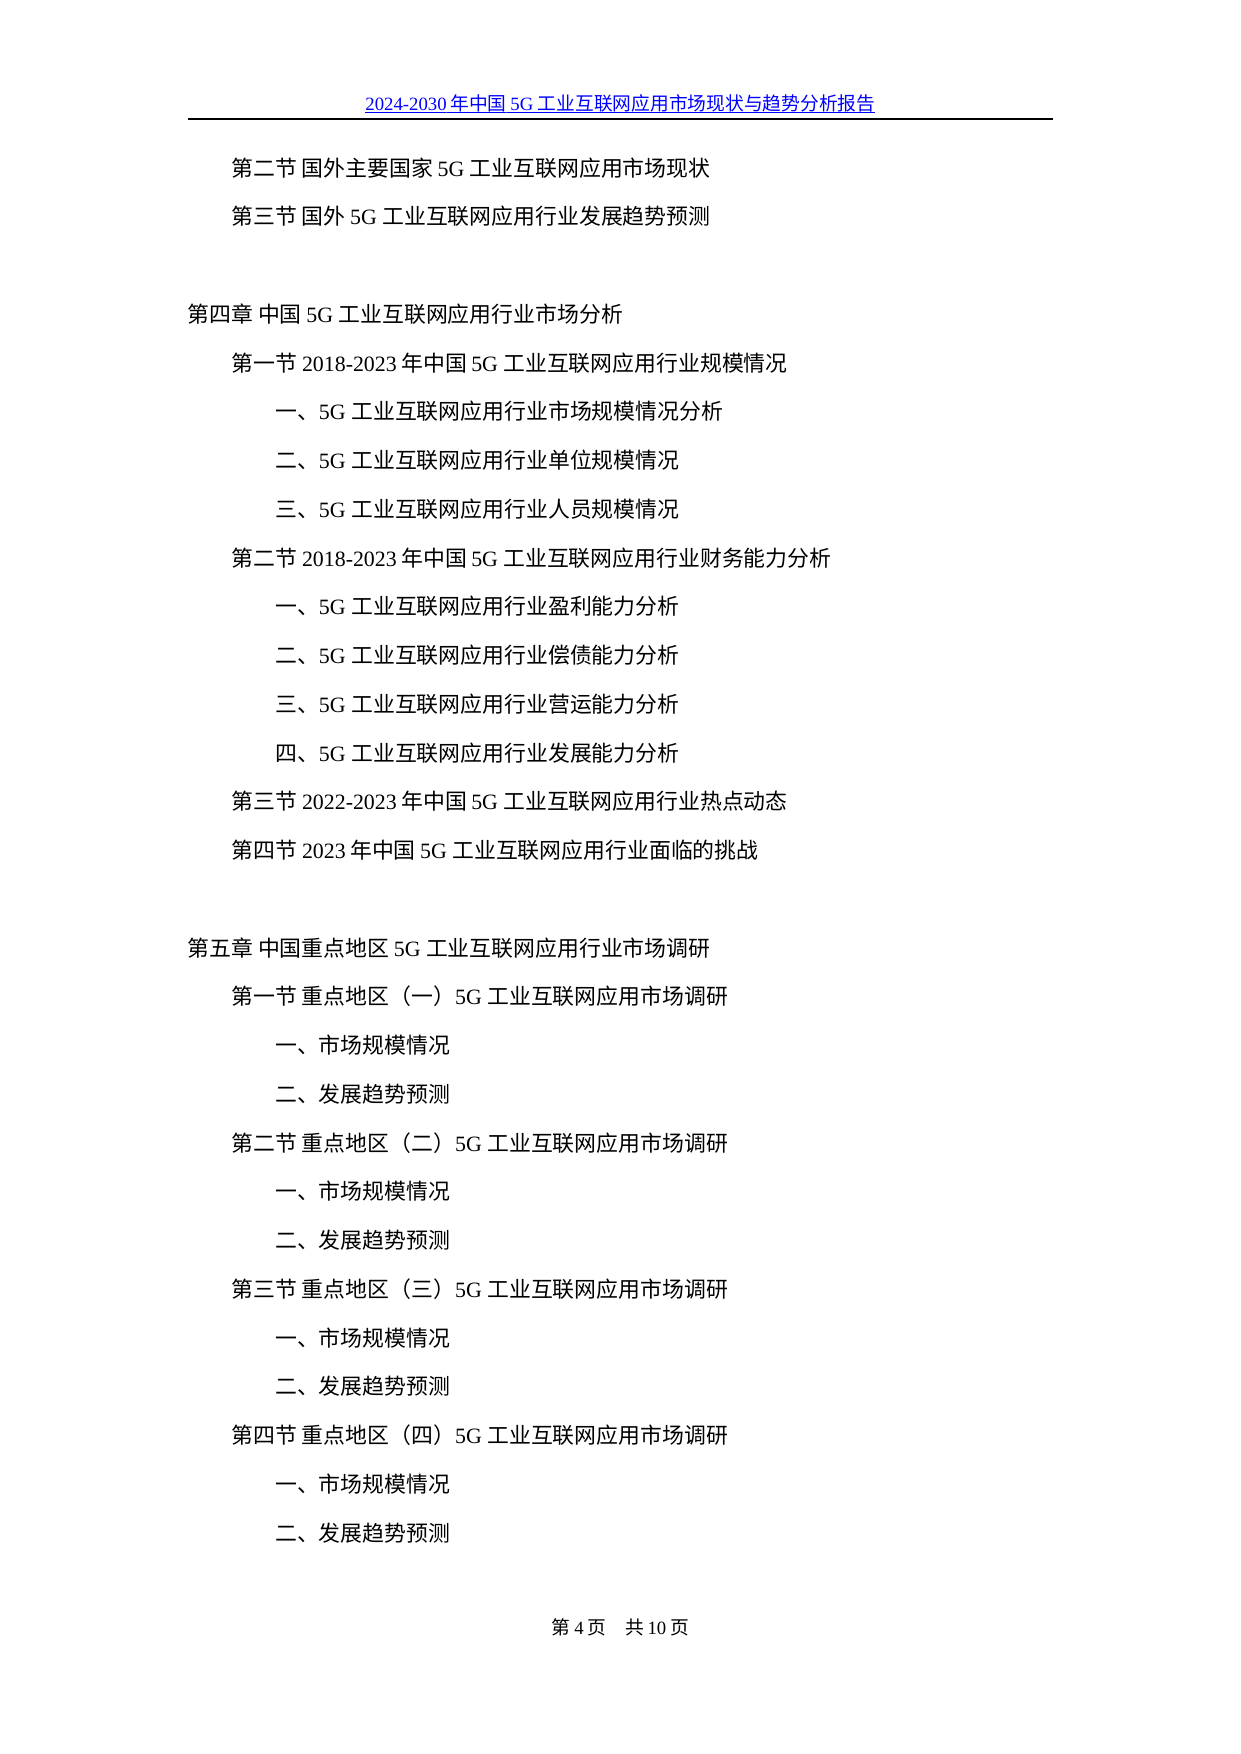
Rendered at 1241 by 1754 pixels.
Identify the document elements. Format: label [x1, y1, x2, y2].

text [187, 150, 1053, 1548]
